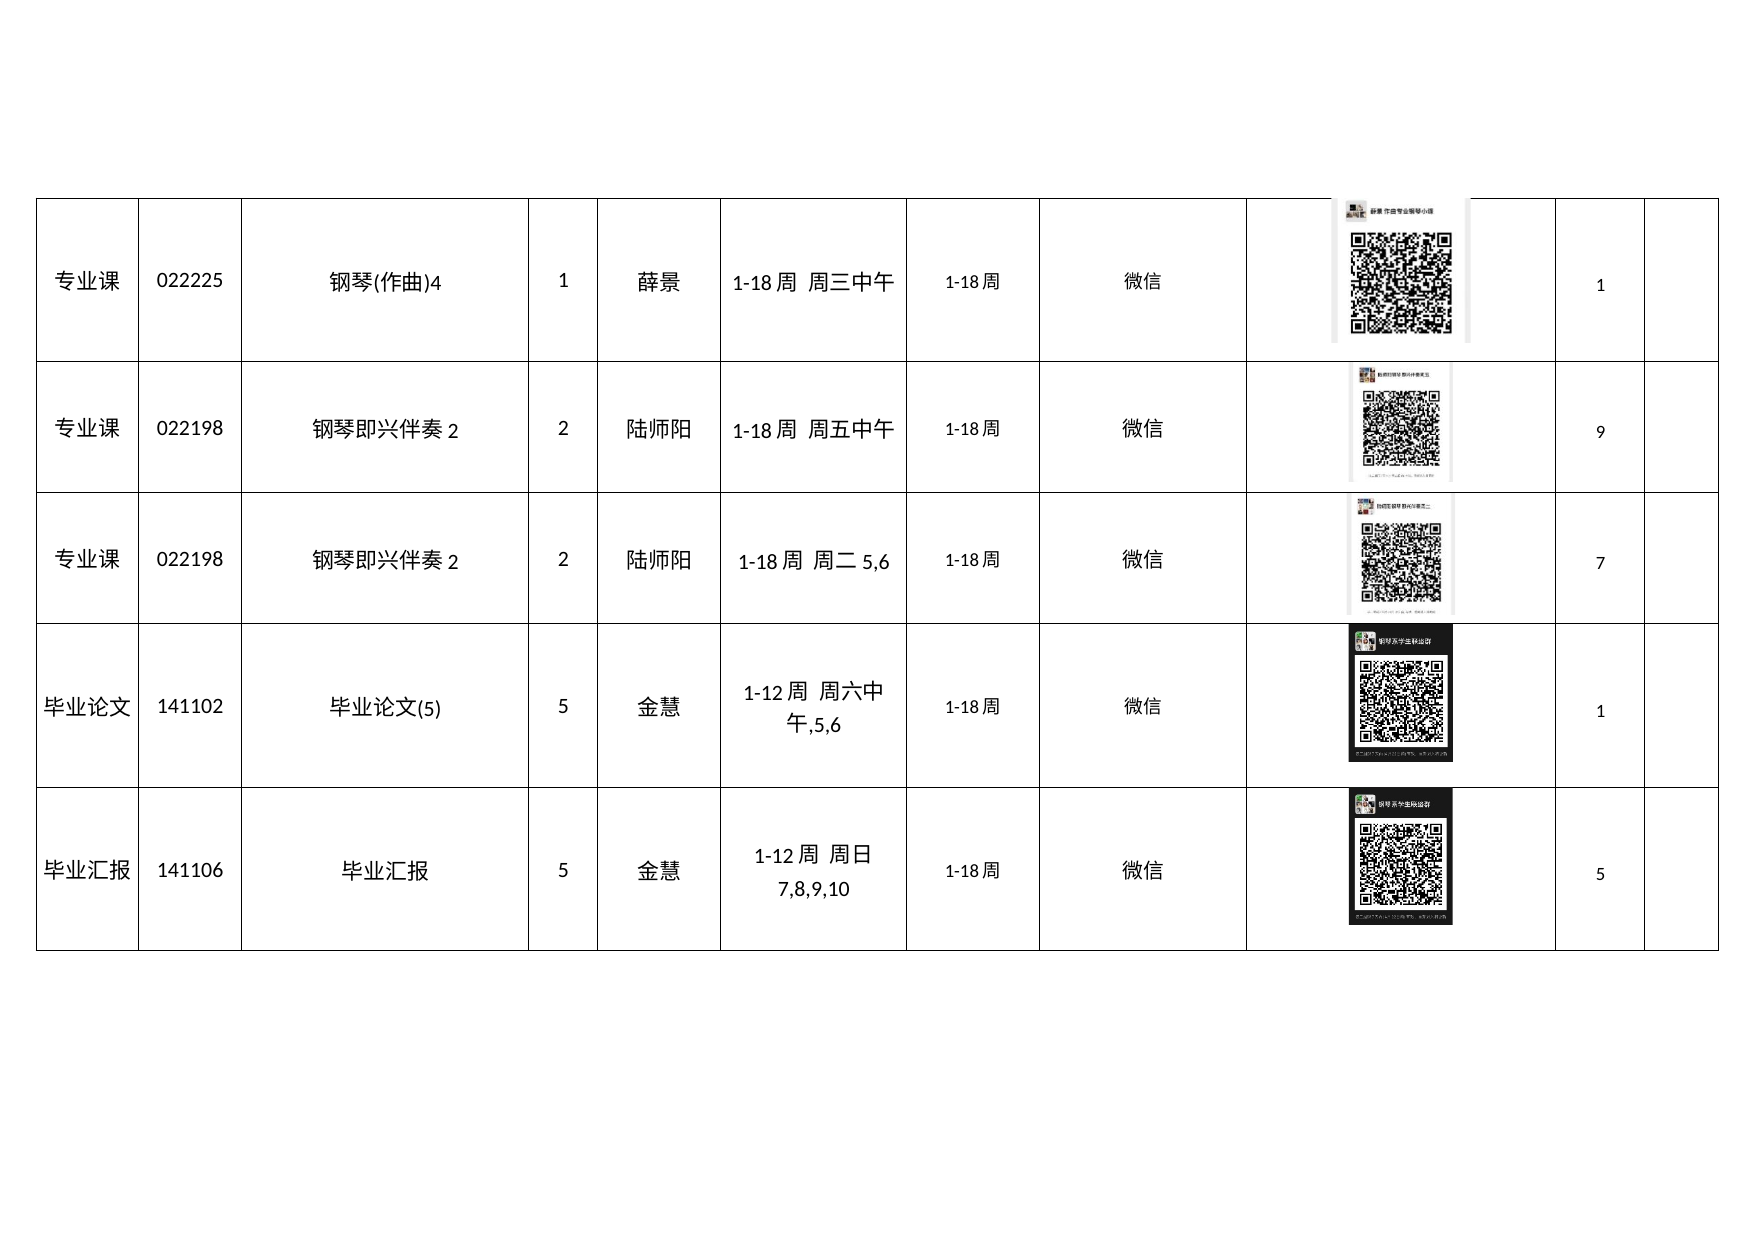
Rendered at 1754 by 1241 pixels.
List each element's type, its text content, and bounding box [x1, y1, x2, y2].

table_cell 5 [529, 788, 597, 950]
table_cell [1645, 199, 1718, 361]
table_cell 金慧 [598, 624, 720, 787]
table_cell 毕业论文 [37, 624, 138, 787]
picture [1346, 493, 1456, 615]
table_cell 微信 [1040, 788, 1246, 950]
table_cell 陆师阳 [598, 362, 720, 492]
table_cell 022225 [139, 199, 241, 361]
table_cell [1645, 493, 1718, 623]
picture [1348, 787, 1453, 925]
table_cell 1 [1556, 624, 1644, 787]
table_cell [1247, 493, 1555, 623]
table_cell [1247, 788, 1555, 950]
table_cell 钢琴即兴伴奏2 [242, 493, 528, 623]
table_cell 1-18周 周三中午 [721, 199, 906, 361]
table_cell 9 [1556, 362, 1644, 492]
table_cell 2 [529, 493, 597, 623]
table_cell 1-12周 周日7,8,9,10 [721, 788, 906, 950]
table_cell [1645, 362, 1718, 492]
picture [1348, 624, 1453, 762]
table_cell 1-18周 [907, 788, 1039, 950]
table_cell 微信 [1040, 624, 1246, 787]
table_cell [1247, 624, 1555, 787]
table_cell 141102 [139, 624, 241, 787]
table_cell 1-18周 [907, 362, 1039, 492]
table_cell [1247, 362, 1555, 492]
table_cell 1-12周 周六中午,5,6 [721, 624, 906, 787]
table_cell 毕业汇报 [37, 788, 138, 950]
table_cell 5 [529, 624, 597, 787]
table_cell 金慧 [598, 788, 720, 950]
table_cell 微信 [1040, 199, 1246, 361]
table_cell 陆师阳 [598, 493, 720, 623]
table_cell 1-18周 [907, 624, 1039, 787]
picture [1331, 198, 1471, 343]
picture [1348, 362, 1453, 482]
table_cell 1 [1556, 199, 1644, 361]
table_cell 毕业论文(5) [242, 624, 528, 787]
table_cell [1645, 624, 1718, 787]
table_cell 专业课 [37, 493, 138, 623]
table_cell 钢琴即兴伴奏2 [242, 362, 528, 492]
table_cell 2 [529, 362, 597, 492]
table_cell 毕业汇报 [242, 788, 528, 950]
table_cell 1-18周 周五中午 [721, 362, 906, 492]
table_cell 1-18周 [907, 199, 1039, 361]
table_cell 薛景 [598, 199, 720, 361]
table_cell 5 [1556, 788, 1644, 950]
table_cell 1 [529, 199, 597, 361]
table_cell [1645, 788, 1718, 950]
table_cell 1-18周 周二5,6 [721, 493, 906, 623]
table_cell 微信 [1040, 362, 1246, 492]
table_cell 专业课 [37, 362, 138, 492]
table_cell [1247, 199, 1555, 361]
table_cell 141106 [139, 788, 241, 950]
table_cell 022198 [139, 493, 241, 623]
table_cell 专业课 [37, 199, 138, 361]
table_cell 微信 [1040, 493, 1246, 623]
table_cell 1-18周 [907, 493, 1039, 623]
table_cell 022198 [139, 362, 241, 492]
table_cell 7 [1556, 493, 1644, 623]
table_cell 钢琴(作曲)4 [242, 199, 528, 361]
